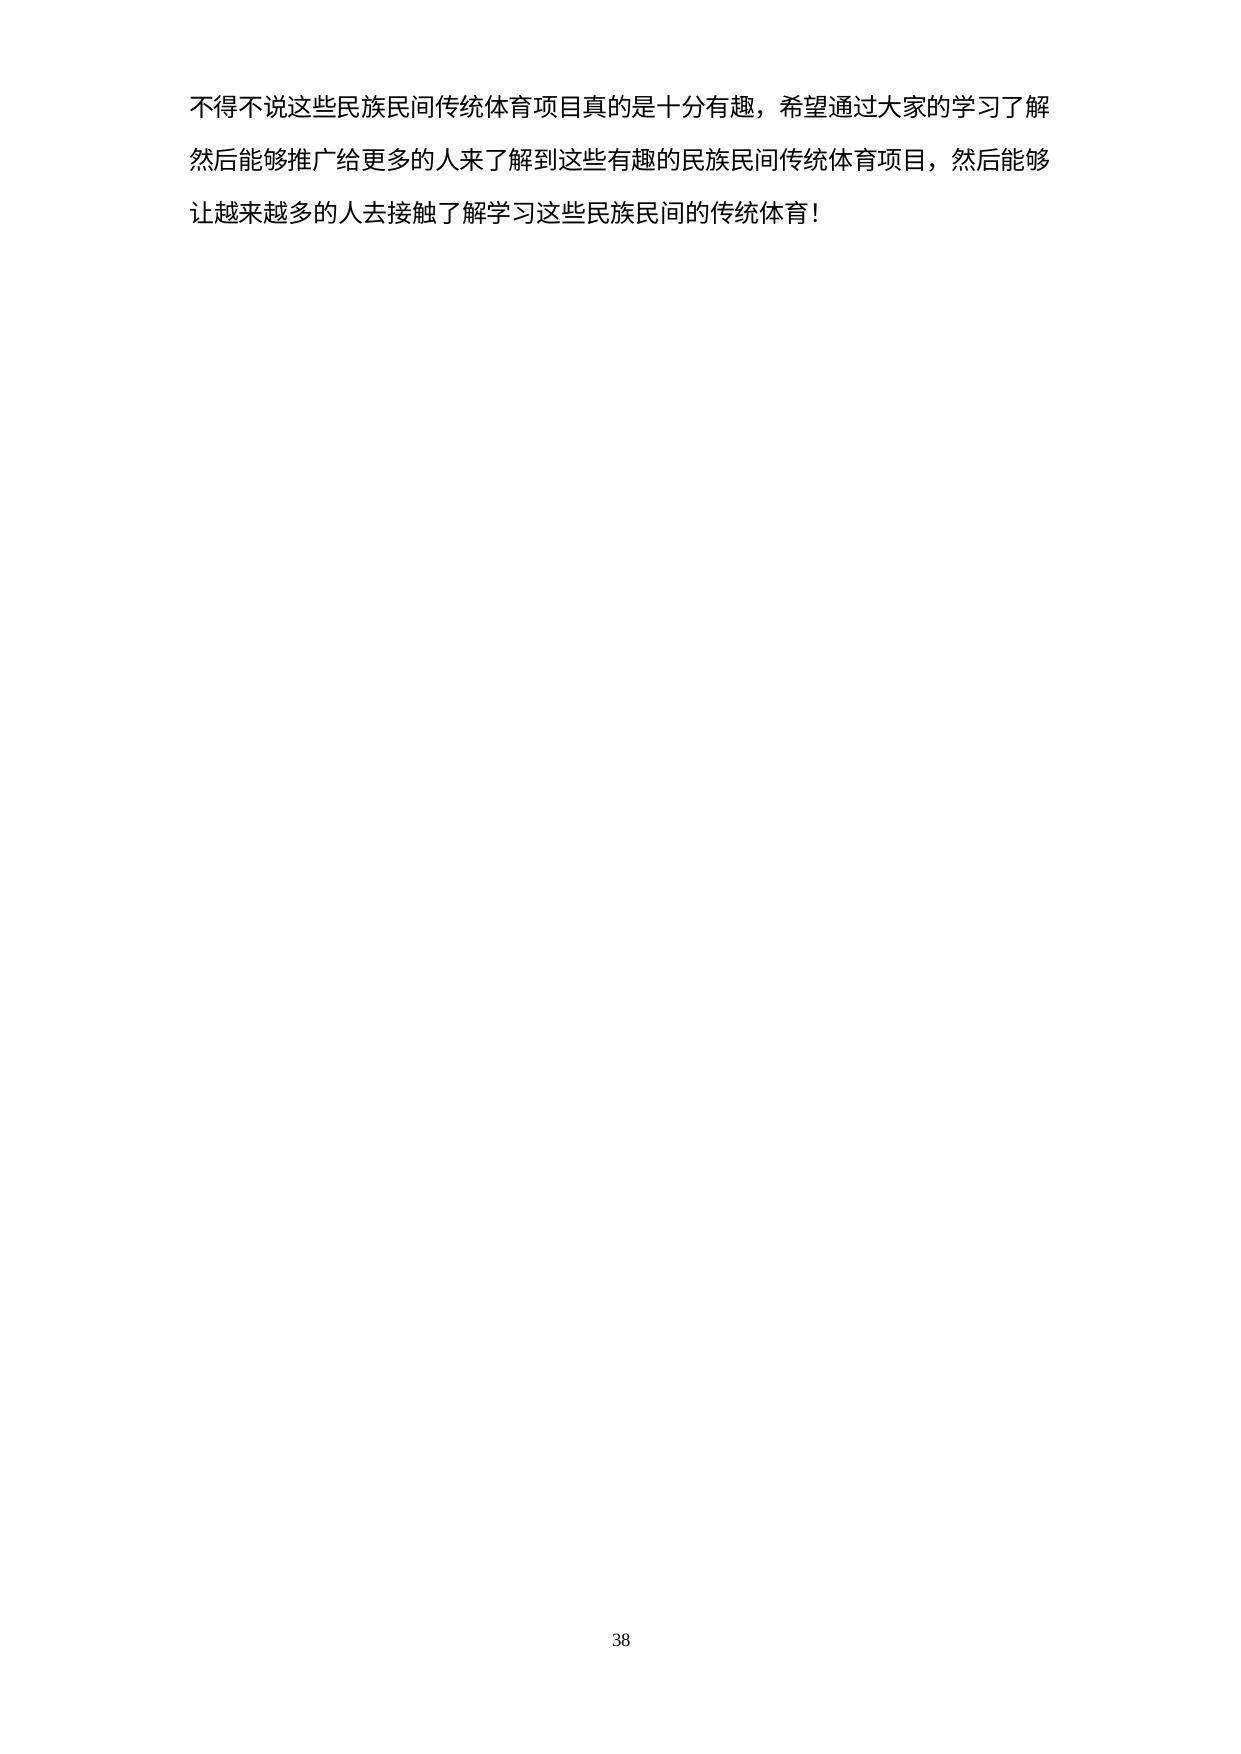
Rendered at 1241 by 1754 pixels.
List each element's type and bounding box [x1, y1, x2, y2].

text [189, 88, 1054, 230]
